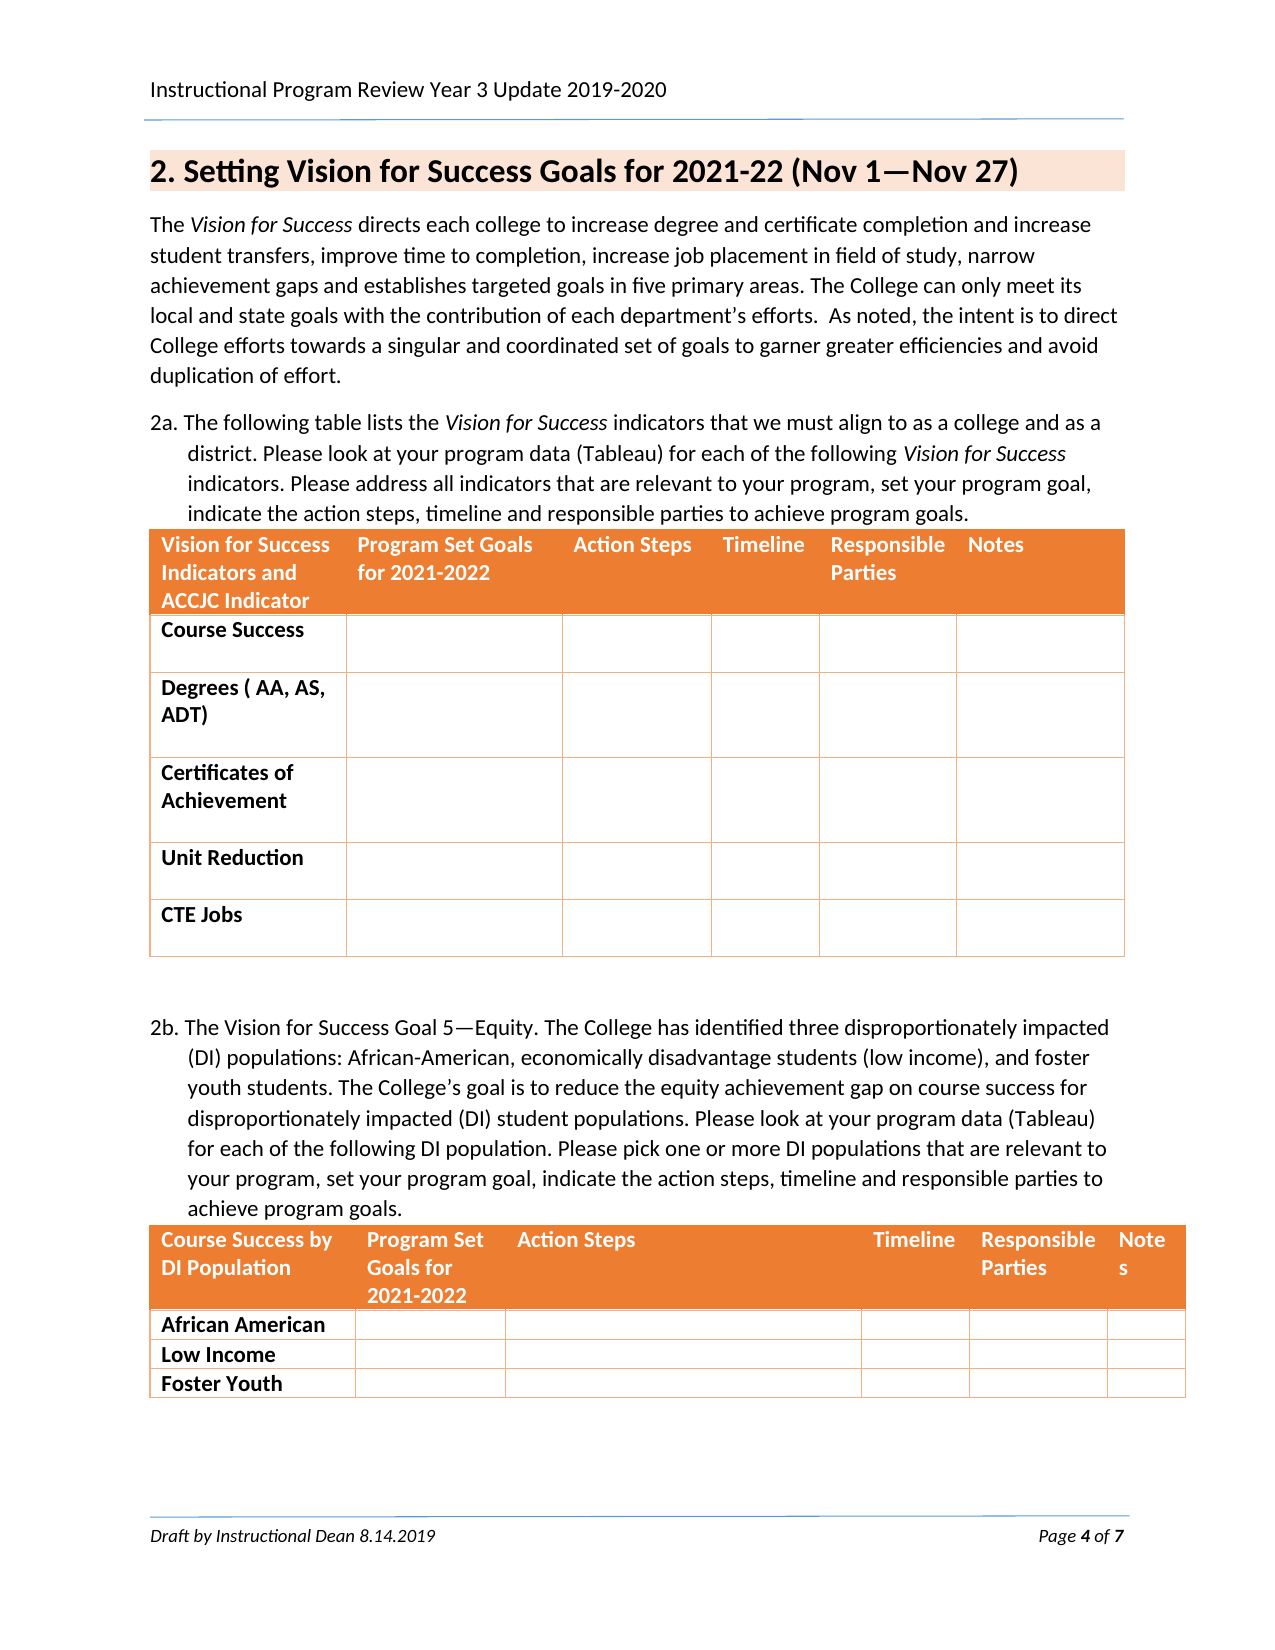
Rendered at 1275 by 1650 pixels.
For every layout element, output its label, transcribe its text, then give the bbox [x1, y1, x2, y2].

table_cell [862, 1340, 969, 1368]
table_cell [506, 1369, 861, 1397]
table_cell [347, 673, 562, 757]
table_cell Course Success [151, 616, 346, 672]
table_header Course Success by DI Population [151, 1226, 355, 1309]
table_cell [957, 616, 1124, 672]
text 2a. The following table lists the Vision for Success indicators that we must align to as a college and as a district. Please look at your program data (Tableau) for each of the following Vision for Success indicators. Please address all indicators that are relevant to your program, set your program goal, indicate the action steps, timeline and responsible parties to achieve program goals. [150, 408, 1125, 527]
table_cell [820, 758, 956, 842]
table_cell [356, 1340, 505, 1368]
table_cell [862, 1311, 969, 1339]
table_cell [820, 900, 956, 956]
table_cell [820, 616, 956, 672]
text The Vision for Success directs each college to increase degree and certificate completion and increase student transfers, improve time to completion, increase job placement in field of study, narrow achievement gaps and establishes targeted goals in five primary areas. The College can only meet its local and state goals with the contribution of each department’s efforts. As noted, the intent is to direct College efforts towards a singular and coordinated set of goals to garner greater efficiencies and avoid duplication of effort. [150, 211, 1125, 390]
table_cell [970, 1340, 1107, 1368]
table_cell [1108, 1369, 1185, 1397]
table_cell Low Income [151, 1340, 355, 1368]
table_cell CTE Jobs [151, 900, 346, 956]
table_cell African American [151, 1311, 355, 1339]
table_header Program Set Goals for 2021-2022 [347, 530, 562, 614]
table_header Notes [957, 530, 1124, 614]
table_header Vision for Success Indicators and ACCJC Indicator [151, 530, 346, 614]
table_cell [1108, 1311, 1185, 1339]
table_cell Degrees ( AA, AS, ADT) [151, 673, 346, 757]
table_cell [820, 673, 956, 757]
table_cell Unit Reduction [151, 843, 346, 899]
table_header Responsible Parties [820, 530, 956, 614]
table_cell [563, 673, 711, 757]
table_cell [1108, 1340, 1185, 1368]
table_cell [712, 843, 819, 899]
table_cell [563, 758, 711, 842]
table_cell [862, 1369, 969, 1397]
table_header Timeline [712, 530, 819, 614]
table_cell [506, 1340, 861, 1368]
table_cell [563, 900, 711, 956]
table_header Notes [1108, 1226, 1185, 1309]
table_cell [347, 900, 562, 956]
text 2b. The Vision for Success Goal 5—Equity. The College has identified three disproportionately impacted (DI) populations: African-American, economically disadvantage students (low income), and foster youth students. The College’s goal is to reduce the equity achievement gap on course success for disproportionately impacted (DI) student populations. Please look at your program data (Tableau) for each of the following DI population. Please pick one or more DI populations that are relevant to your program, set your program goal, indicate the action steps, timeline and responsible parties to achieve program goals. [150, 1013, 1125, 1222]
table_cell [712, 758, 819, 842]
text 2. Setting Vision for Success Goals for 2021-22 (Nov 1—Nov 27) [150, 150, 1125, 191]
table_cell [957, 900, 1124, 956]
table_header Responsible Parties [970, 1226, 1107, 1309]
table_header Timeline [862, 1226, 969, 1309]
table_cell [957, 758, 1124, 842]
table_cell [347, 843, 562, 899]
table_cell [712, 673, 819, 757]
table_cell [356, 1369, 505, 1397]
table_cell [563, 843, 711, 899]
table_cell [712, 616, 819, 672]
table_cell [970, 1311, 1107, 1339]
table_cell Foster Youth [151, 1369, 355, 1397]
table_cell [957, 673, 1124, 757]
table_cell [712, 900, 819, 956]
table_header Action Steps [506, 1226, 861, 1309]
table_cell [563, 616, 711, 672]
table_cell [820, 843, 956, 899]
table_cell [957, 843, 1124, 899]
table_cell [347, 616, 562, 672]
table_header Program Set Goals for 2021-2022 [356, 1226, 505, 1309]
table_cell [970, 1369, 1107, 1397]
table_header Action Steps [563, 530, 711, 614]
table_cell [356, 1311, 505, 1339]
table_cell [347, 758, 562, 842]
table_cell [506, 1311, 861, 1339]
table_cell Certificates of Achievement [151, 758, 346, 842]
